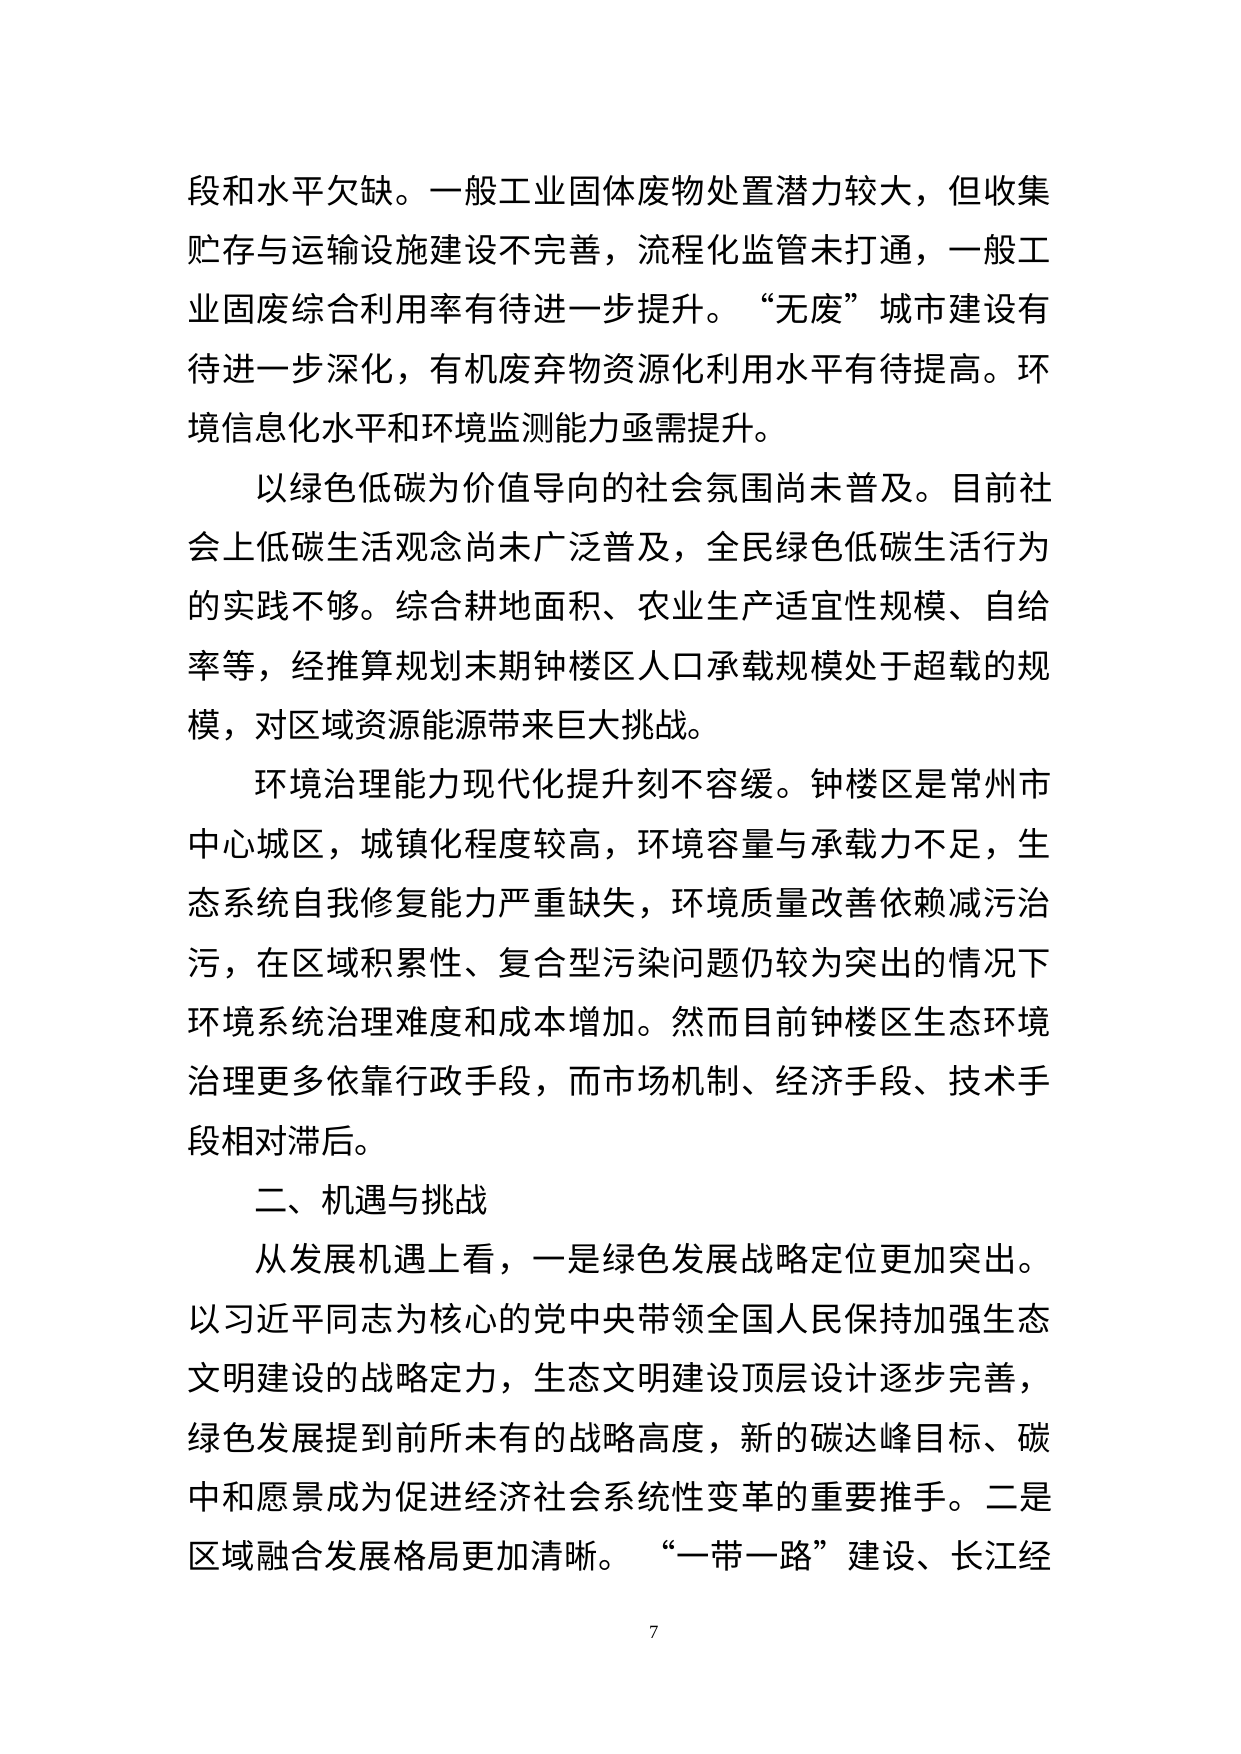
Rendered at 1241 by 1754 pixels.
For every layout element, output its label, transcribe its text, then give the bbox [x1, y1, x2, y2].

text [187, 156, 1053, 452]
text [187, 1224, 1053, 1581]
subtitle 二、机遇与挑战 [187, 1165, 1053, 1224]
text 以绿色低碳为价值导向的社会氛围尚未普及。目前社会上低碳生活观念尚未广泛普及，全民绿色低碳生活行为的实践不够。综合耕地面积、农业生产适宜性规模、自给率等，经推算规划末期钟楼区人口承载规模处于超载的规模，对区域资源能源带来巨大挑战。 [187, 452, 1053, 749]
text 环境治理能力现代化提升刻不容缓。钟楼区是常州市中心城区，城镇化程度较高，环境容量与承载力不足，生态系统自我修复能力严重缺失，环境质量改善依赖减污治污，在区域积累性、复合型污染问题仍较为突出的情况下，环境系统治理难度和成本增加。然而目前钟楼区生态环境治理更多依靠行政手段，而市场机制、经济手段、技术手段相对滞后。 [187, 749, 1053, 1165]
